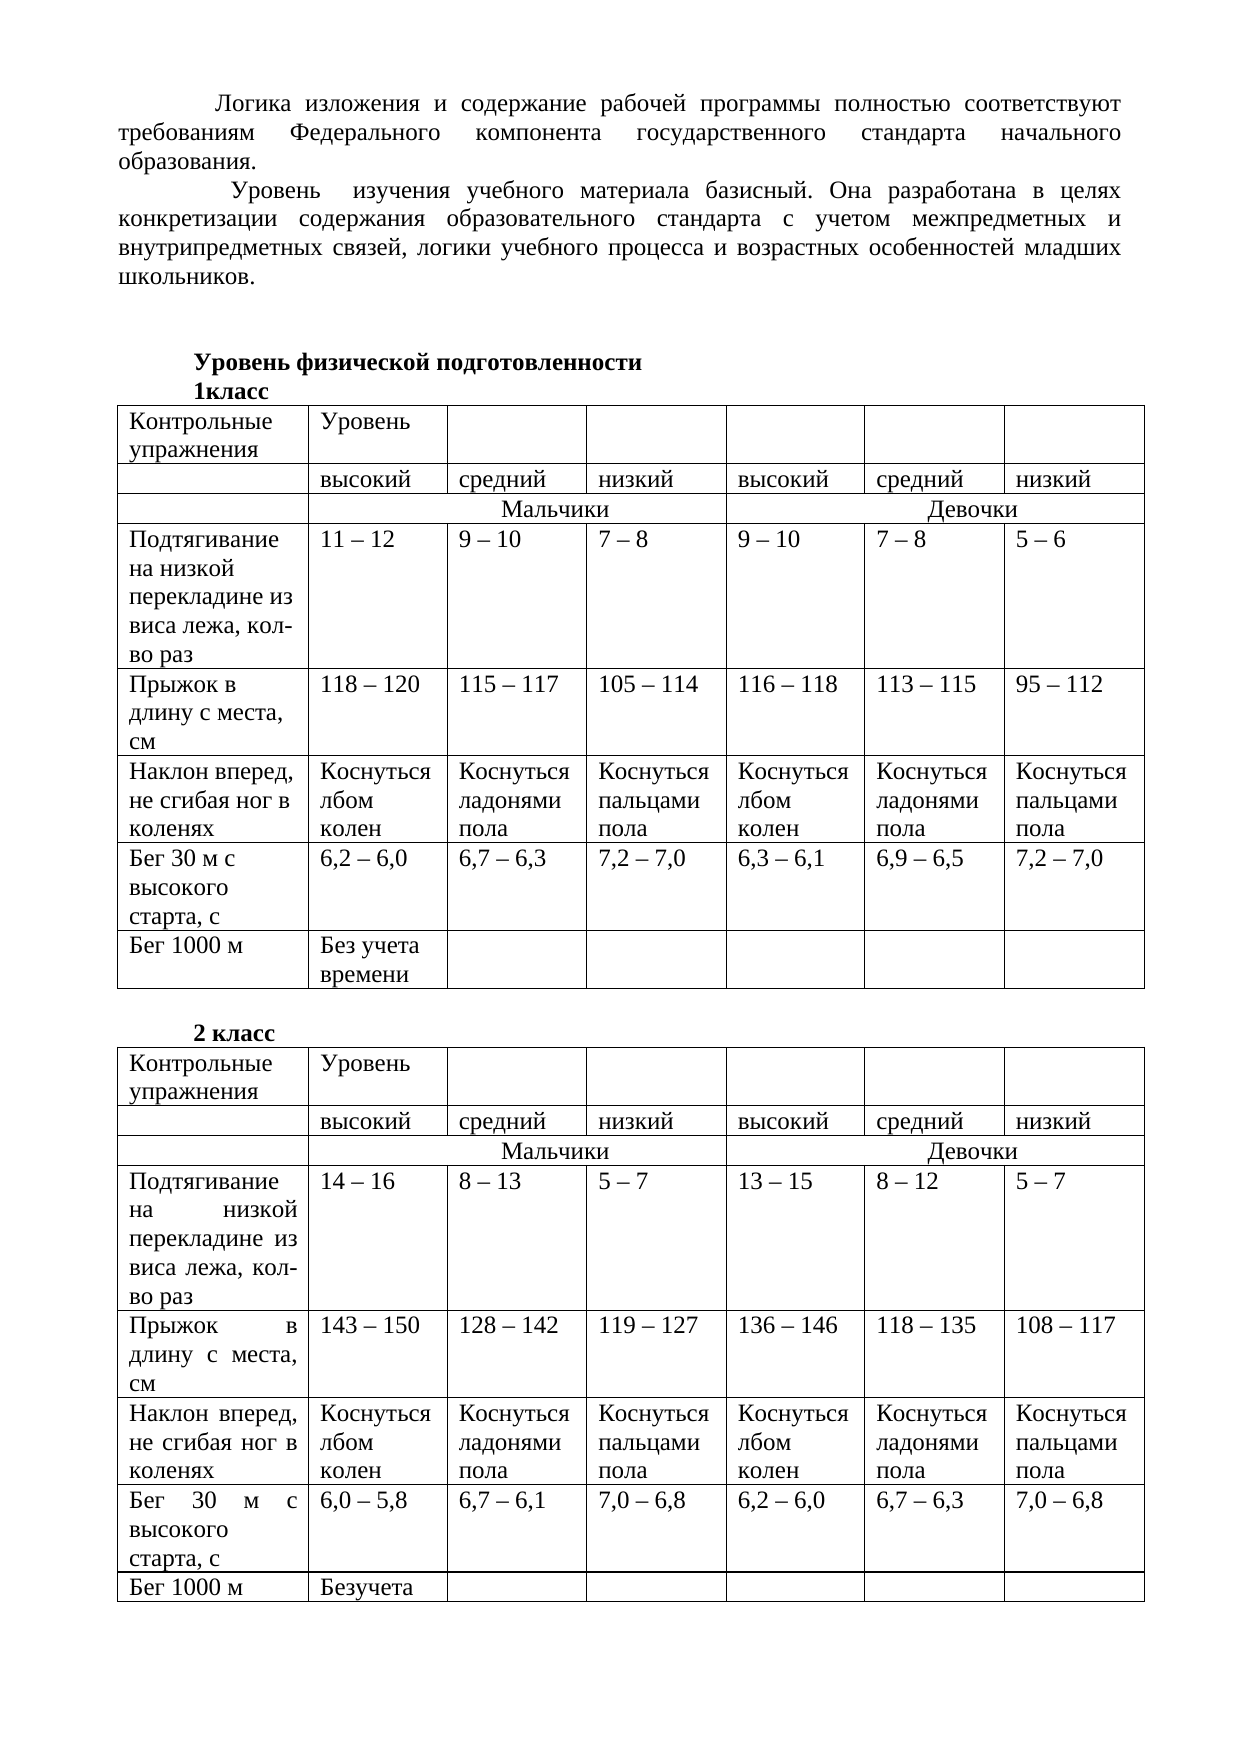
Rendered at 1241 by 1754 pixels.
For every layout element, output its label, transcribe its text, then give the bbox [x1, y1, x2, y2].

table_cell низкий [587, 1106, 726, 1135]
table_header [865, 406, 1004, 463]
table_cell 118 – 120 [309, 669, 447, 755]
table_cell 7,2 – 7,0 [1005, 843, 1144, 929]
table_cell Прыжок в длину с места, см [118, 669, 308, 755]
table_cell 119 – 127 [587, 1311, 726, 1397]
table_cell [1005, 1573, 1144, 1601]
table_cell 108 – 117 [1005, 1311, 1144, 1397]
table_cell 5 – 6 [1005, 524, 1144, 668]
table_cell Девочки [727, 1136, 1144, 1165]
table_cell Коснуться ладонями пола [448, 756, 586, 842]
text Уровень изучения учебного материала базисный. Она разработана в целях конкретизации содержания образовательного стандарта с учетом межпредметных и внутрипредметных связей, логики учебного процесса и возрастных особенностей младших школьников. [118, 175, 1122, 290]
text 2 класс [118, 1018, 1122, 1047]
table_cell 5 – 7 [587, 1166, 726, 1309]
table_cell средний [865, 464, 1004, 493]
table_cell Мальчики [309, 1136, 726, 1165]
table_cell 8 – 13 [448, 1166, 586, 1309]
table_cell [118, 494, 308, 523]
table_cell Подтягивание на низкой перекладине из виса лежа, кол-во раз [118, 1166, 308, 1309]
table_cell 13 – 15 [727, 1166, 864, 1309]
table_cell [118, 1136, 308, 1165]
table_cell Подтягивание на низкой перекладине из виса лежа, кол-во раз [118, 524, 308, 668]
table_cell низкий [587, 464, 726, 493]
table_header [587, 1048, 726, 1105]
table_cell 7,0 – 6,8 [1005, 1485, 1144, 1571]
table_cell Прыжок в длину с места, см [118, 1311, 308, 1397]
table_cell Коснуться лбом колен [309, 1398, 447, 1484]
table_cell 143 – 150 [309, 1311, 447, 1397]
table_cell Безучета времени [309, 1573, 447, 1601]
table_cell Коснуться пальцами пола [587, 1398, 726, 1484]
table_cell 7 – 8 [587, 524, 726, 668]
table_cell [448, 931, 586, 988]
table_cell Бег 30 м с высокого старта, с [118, 843, 308, 929]
table_cell [727, 1573, 864, 1601]
table_cell высокий [309, 1106, 447, 1135]
table_cell Наклон вперед, не сгибая ног в коленях [118, 1398, 308, 1484]
table_header [448, 1048, 586, 1105]
table_cell 128 – 142 [448, 1311, 586, 1397]
table_header [587, 406, 726, 463]
table_cell высокий [727, 464, 864, 493]
table_header [448, 406, 586, 463]
table_header Контрольные упражнения [118, 1048, 308, 1105]
table_cell [865, 931, 1004, 988]
table_cell Коснуться ладонями пола [448, 1398, 586, 1484]
table_cell Коснуться пальцами пола [587, 756, 726, 842]
table_cell Коснуться лбом колен [727, 756, 864, 842]
table_cell 7,2 – 7,0 [587, 843, 726, 929]
table_cell Мальчики [309, 494, 726, 523]
table_cell 6,3 – 6,1 [727, 843, 864, 929]
table_cell 7 – 8 [865, 524, 1004, 668]
table_cell Бег 1000 м [118, 1573, 308, 1601]
table_cell 6,7 – 6,1 [448, 1485, 586, 1571]
table_cell 9 – 10 [448, 524, 586, 668]
table_cell средний [448, 1106, 586, 1135]
table_cell Бег 30 м с высокого старта, с [118, 1485, 308, 1571]
table_cell 113 – 115 [865, 669, 1004, 755]
table_cell 7,0 – 6,8 [587, 1485, 726, 1571]
table_cell Коснуться пальцами пола [1005, 1398, 1144, 1484]
table_cell [1005, 931, 1144, 988]
table_cell 95 – 112 [1005, 669, 1144, 755]
table_cell Коснуться ладонями пола [865, 756, 1004, 842]
table_cell низкий [1005, 1106, 1144, 1135]
table_cell Наклон вперед, не сгибая ног в коленях [118, 756, 308, 842]
table_cell 5 – 7 [1005, 1166, 1144, 1309]
table_cell 118 – 135 [865, 1311, 1004, 1397]
table_header [1005, 406, 1144, 463]
table_cell 6,9 – 6,5 [865, 843, 1004, 929]
table_cell [727, 931, 864, 988]
table_cell [118, 1106, 308, 1135]
table_cell средний [865, 1106, 1004, 1135]
table_cell [118, 464, 308, 493]
table_header [865, 1048, 1004, 1105]
table_cell 14 – 16 [309, 1166, 447, 1309]
table_cell Бег 1000 м [118, 931, 308, 988]
table_cell [448, 1573, 586, 1601]
table_cell 105 – 114 [587, 669, 726, 755]
table_cell 9 – 10 [727, 524, 864, 668]
table_cell Без учета времени [309, 931, 447, 988]
table_cell Коснуться ладонями пола [865, 1398, 1004, 1484]
table_cell высокий [727, 1106, 864, 1135]
table_cell 8 – 12 [865, 1166, 1004, 1309]
table_cell 6,7 – 6,3 [448, 843, 586, 929]
table_cell 115 – 117 [448, 669, 586, 755]
table_cell 116 – 118 [727, 669, 864, 755]
text Логика изложения и содержание рабочей программы полностью соответствуют требованиям Федерального компонента государственного стандарта начального образования. [118, 88, 1122, 175]
table_cell Коснуться лбом колен [309, 756, 447, 842]
table_cell 6,7 – 6,3 [865, 1485, 1004, 1571]
text Уровень физической подготовленности [118, 347, 1122, 376]
table_header Контрольные упражнения [118, 406, 308, 463]
table_header [727, 1048, 864, 1105]
table_cell Коснуться пальцами пола [1005, 756, 1144, 842]
table_header [1005, 1048, 1144, 1105]
table_cell средний [448, 464, 586, 493]
table_header Уровень [309, 406, 447, 463]
table_cell 6,2 – 6,0 [309, 843, 447, 929]
table_cell Девочки [727, 494, 1144, 523]
table_cell [865, 1573, 1004, 1601]
table_header Уровень [309, 1048, 447, 1105]
table_cell низкий [1005, 464, 1144, 493]
text 1класс [118, 376, 1122, 405]
table_cell 136 – 146 [727, 1311, 864, 1397]
table_cell 6,0 – 5,8 [309, 1485, 447, 1571]
table_cell 11 – 12 [309, 524, 447, 668]
table_cell [587, 931, 726, 988]
table_header [727, 406, 864, 463]
table_cell Коснуться лбом колен [727, 1398, 864, 1484]
table_cell высокий [309, 464, 447, 493]
table_cell [587, 1573, 726, 1601]
table_cell 6,2 – 6,0 [727, 1485, 864, 1571]
